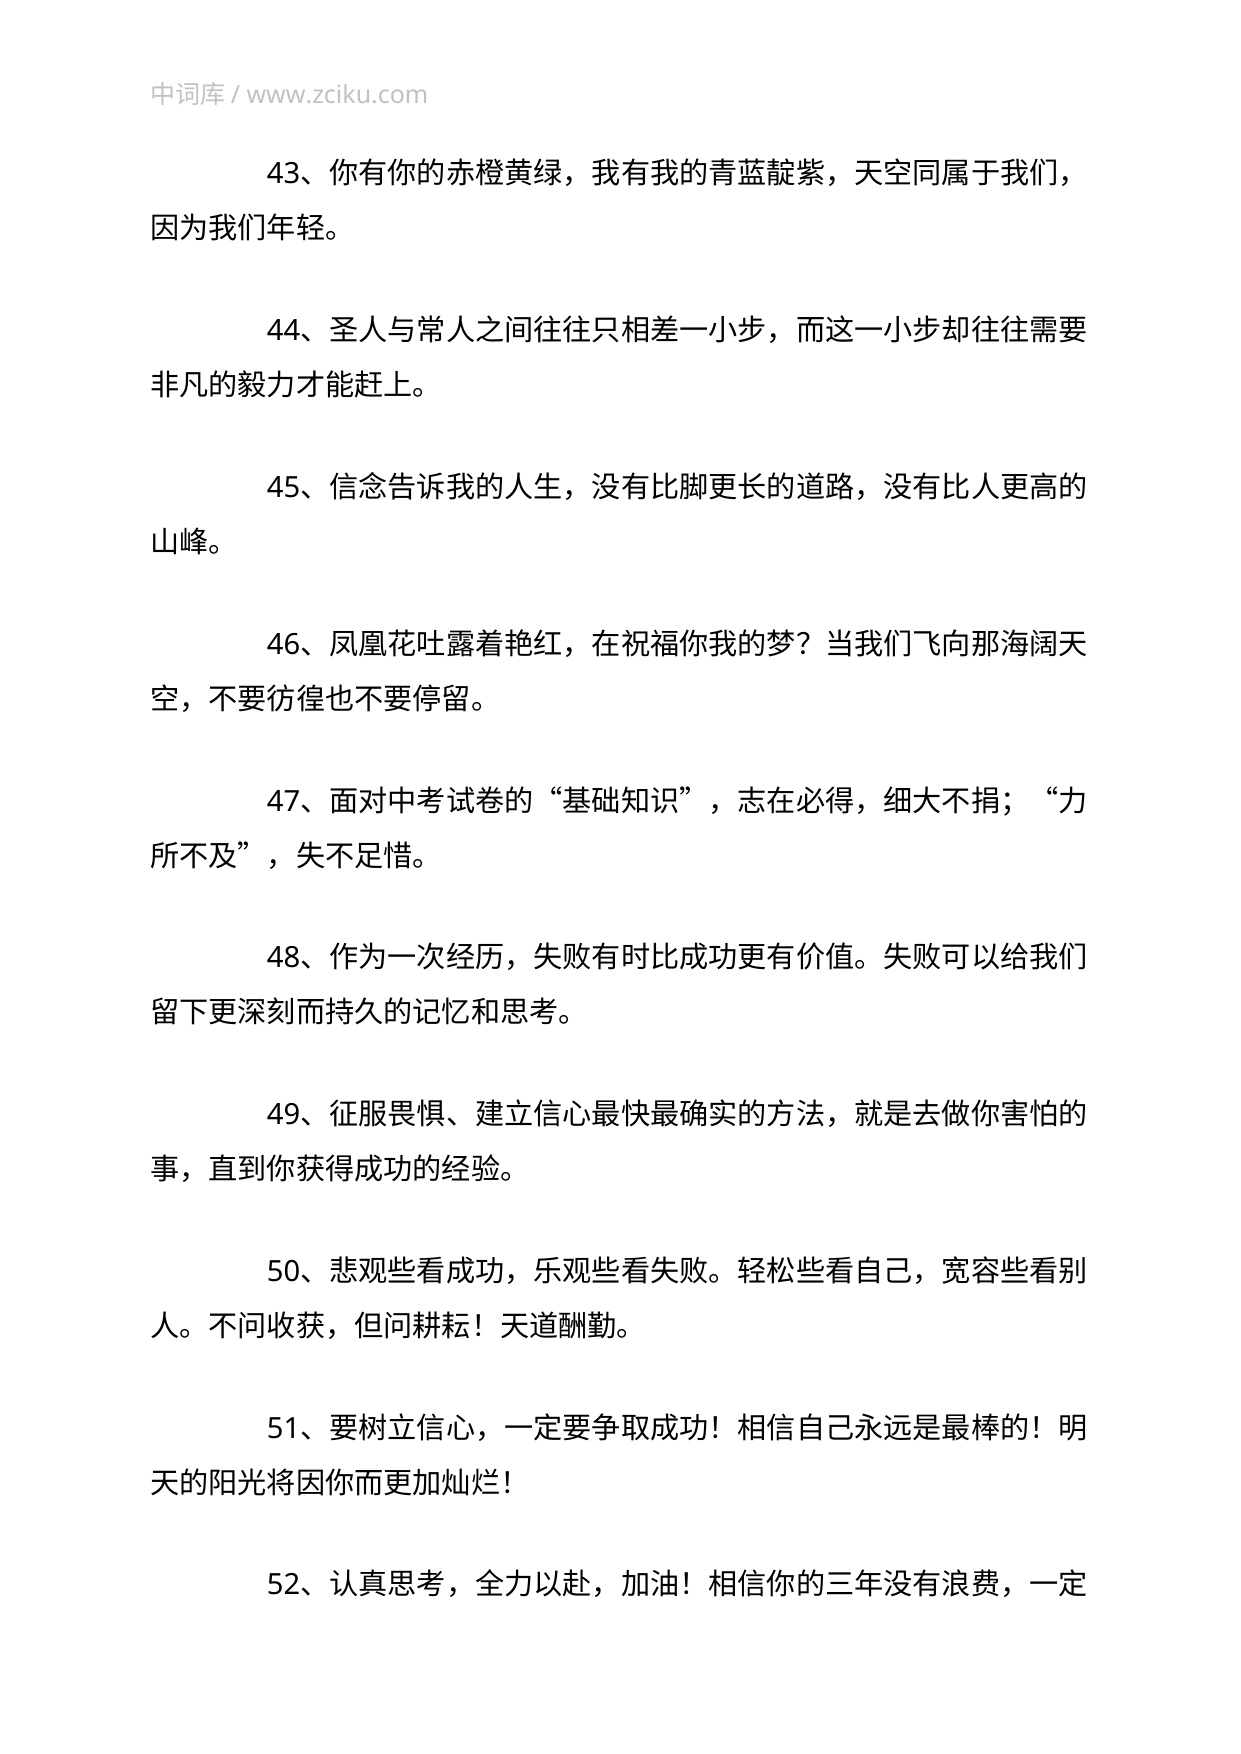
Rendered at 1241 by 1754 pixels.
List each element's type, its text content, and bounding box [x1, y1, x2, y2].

text 46、凤凰花吐露着艳红，在祝福你我的梦？当我们飞向那海阔天空，不要彷徨也不要停留。 [150, 620, 1090, 718]
text 47、面对中考试卷的“基础知识”，志在必得，细大不捐；“力所不及”，失不足惜。 [150, 777, 1090, 874]
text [150, 1561, 1090, 1603]
text 43、你有你的赤橙黄绿，我有我的青蓝靛紫，天空同属于我们，因为我们年轻。 [150, 150, 1090, 247]
text 45、信念告诉我的人生，没有比脚更长的道路，没有比人更高的山峰。 [150, 463, 1090, 561]
text 49、征服畏惧、建立信心最快最确实的方法，就是去做你害怕的事，直到你获得成功的经验。 [150, 1091, 1090, 1188]
text 51、要树立信心，一定要争取成功！相信自己永远是最棒的！明天的阳光将因你而更加灿烂！ [150, 1404, 1090, 1501]
text 48、作为一次经历，失败有时比成功更有价值。失败可以给我们留下更深刻而持久的记忆和思考。 [150, 934, 1090, 1031]
text 50、悲观些看成功，乐观些看失败。轻松些看自己，宽容些看别人。不问收获，但问耕耘！天道酬勤。 [150, 1247, 1090, 1345]
text 44、圣人与常人之间往往只相差一小步，而这一小步却往往需要非凡的毅力才能赶上。 [150, 307, 1090, 404]
